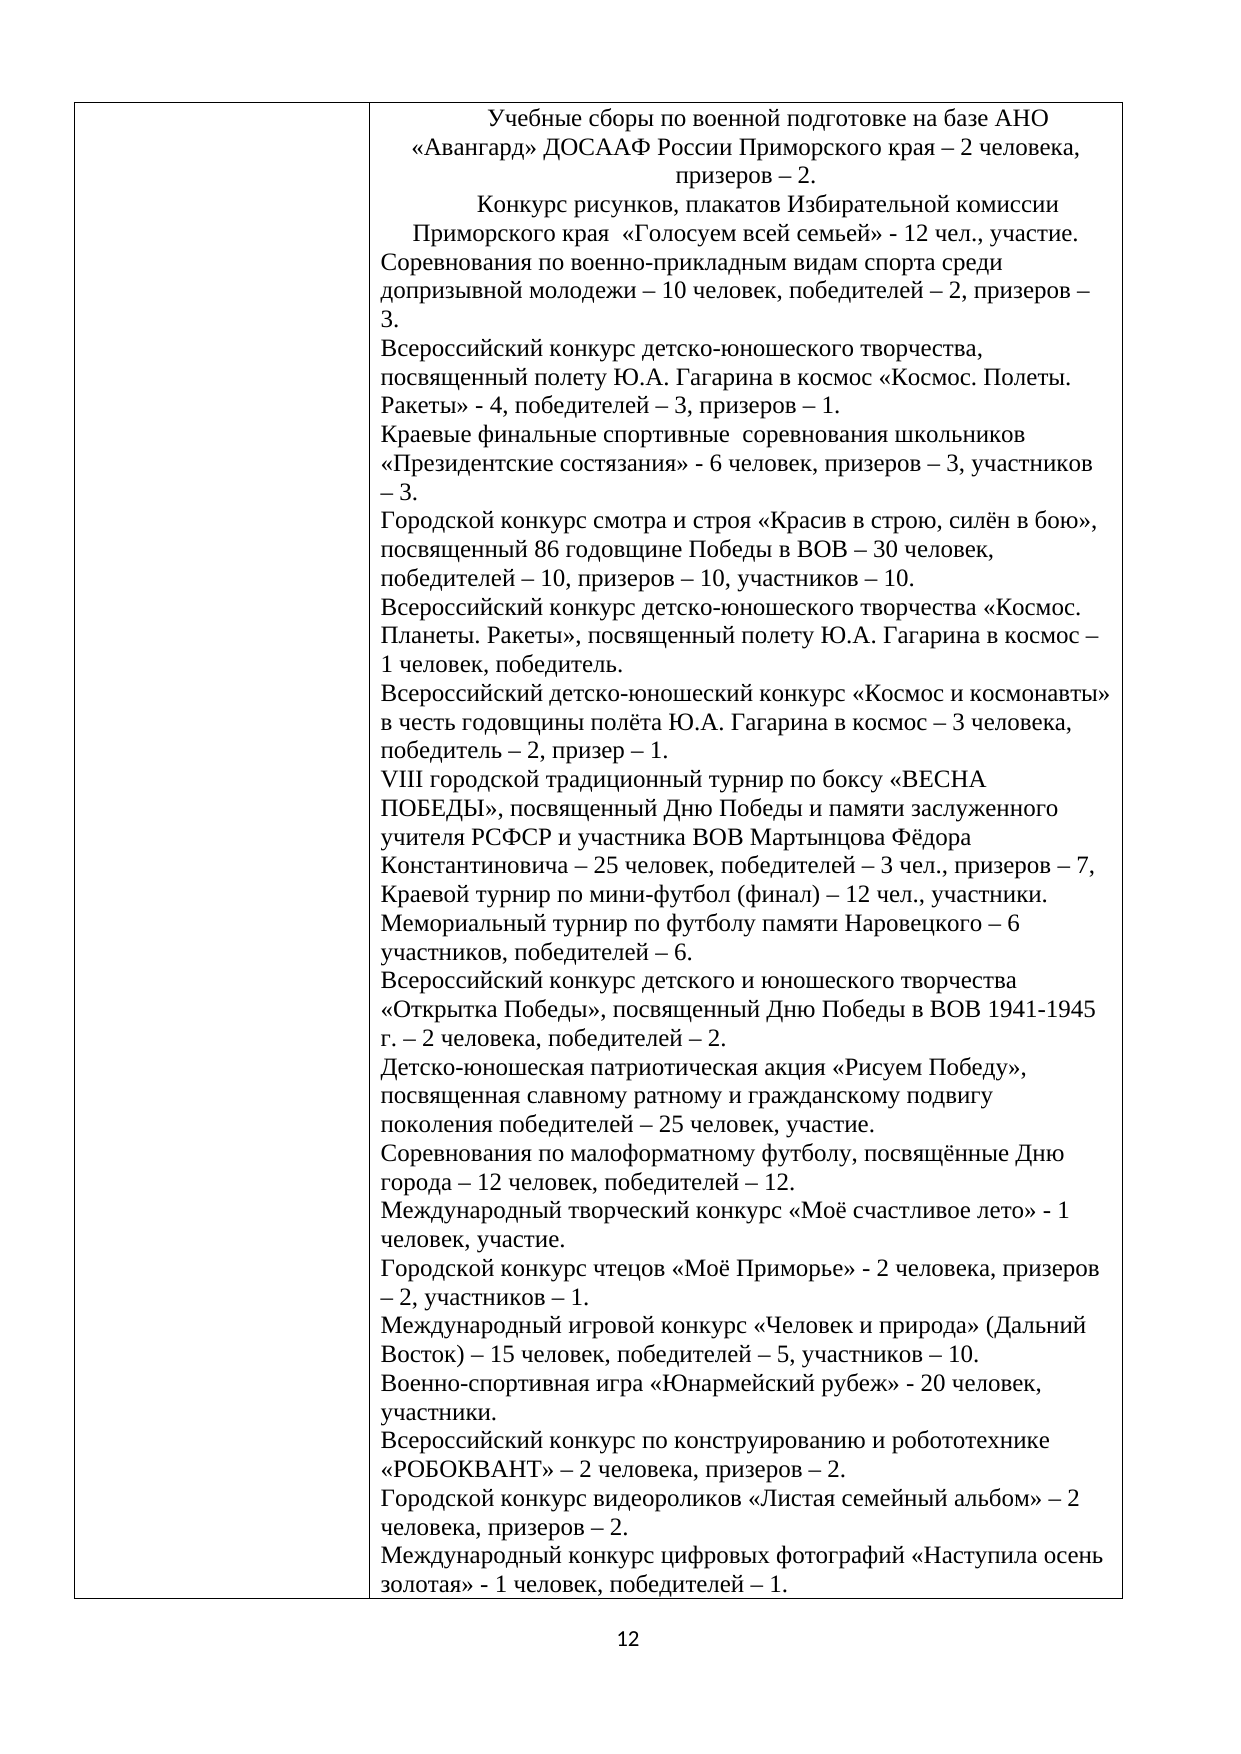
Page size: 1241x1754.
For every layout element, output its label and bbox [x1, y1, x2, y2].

table_cell [75, 103, 369, 1598]
table_cell [370, 103, 1122, 1598]
